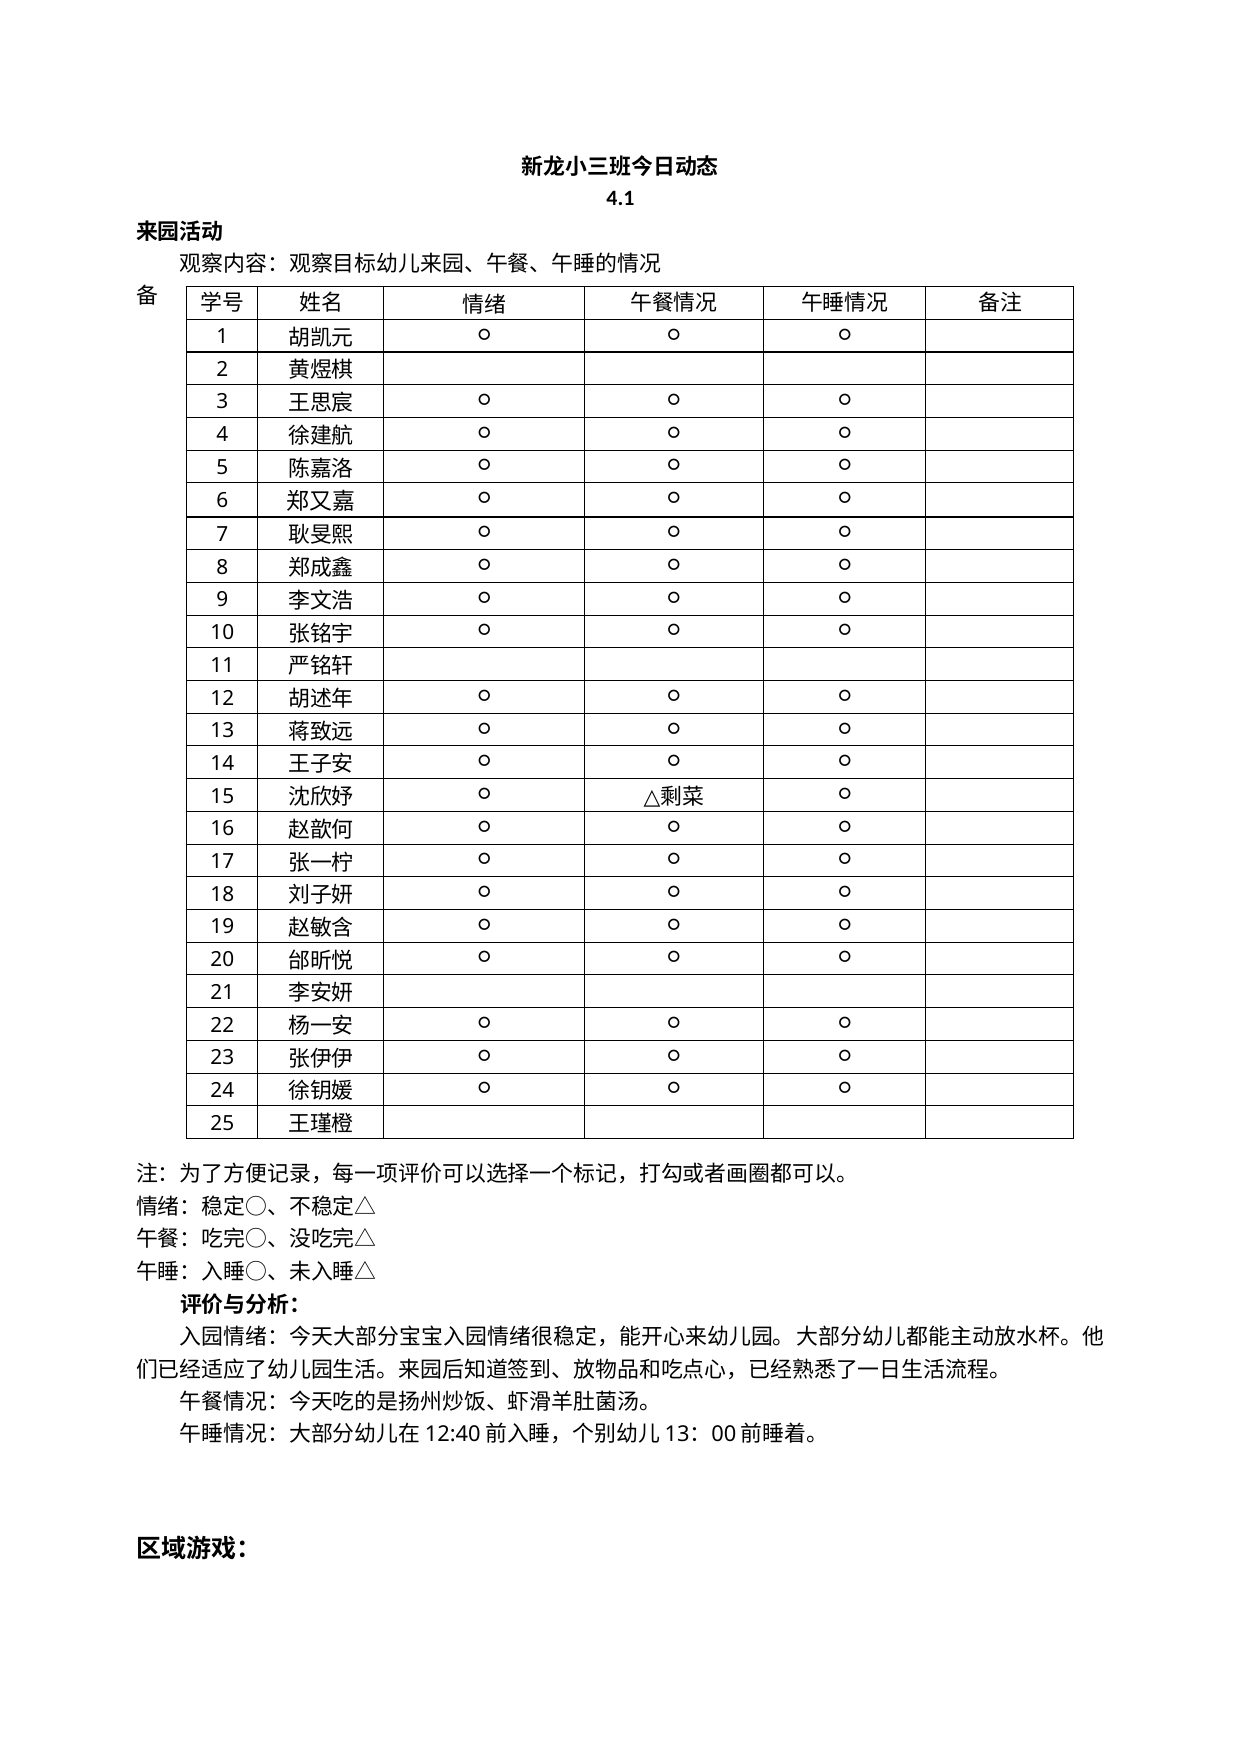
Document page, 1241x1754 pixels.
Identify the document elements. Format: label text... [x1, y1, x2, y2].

table_cell [926, 845, 1073, 876]
table_cell [926, 943, 1073, 974]
table_cell 10 [187, 616, 257, 647]
table_cell ○ [384, 451, 584, 482]
text 午餐：吃完○、没吃完△ [136, 1221, 1104, 1254]
table_cell 陈嘉洛 [258, 451, 383, 482]
table_cell ○ [764, 320, 925, 351]
table_cell ○ [764, 943, 925, 974]
table_cell ○ [764, 812, 925, 843]
table_cell [926, 518, 1073, 549]
table_cell [384, 648, 584, 680]
table_cell [926, 877, 1073, 909]
text 情绪：稳定○、不稳定△ [136, 1189, 1104, 1221]
table_cell ○ [384, 1041, 584, 1072]
table_cell ○ [384, 583, 584, 614]
text 午睡情况：大部分幼儿在12:40前入睡，个别幼儿13：00前睡着。 [136, 1416, 1104, 1449]
table_cell ○ [764, 681, 925, 713]
table_cell ○ [585, 616, 763, 647]
table_cell ○ [384, 943, 584, 974]
table_header 情绪 [384, 287, 584, 319]
table_cell 徐钥媛 [258, 1074, 383, 1105]
table_cell ○ [384, 1008, 584, 1040]
table_cell [926, 746, 1073, 778]
table_cell 9 [187, 583, 257, 614]
table_cell [926, 385, 1073, 417]
table_cell [926, 451, 1073, 482]
table_cell ○ [585, 1041, 763, 1072]
table_cell 严铭轩 [258, 648, 383, 680]
table_cell 杨一安 [258, 1008, 383, 1040]
text 4.1 [136, 181, 1104, 214]
table_cell [764, 1106, 925, 1138]
text 午睡：入睡○、未入睡△ [136, 1254, 1104, 1286]
table_cell ○ [384, 385, 584, 417]
table_cell ○ [384, 483, 584, 516]
table_cell ○ [585, 518, 763, 549]
table_cell 胡凯元 [258, 320, 383, 351]
table_cell 赵敏含 [258, 910, 383, 942]
table_cell 王瑾橙 [258, 1106, 383, 1138]
table_cell ○ [384, 616, 584, 647]
table_cell 张铭宇 [258, 616, 383, 647]
table_cell ○ [585, 845, 763, 876]
table_cell △剩菜 [585, 779, 763, 811]
table_cell [926, 975, 1073, 1007]
table_cell [926, 714, 1073, 745]
table_cell [585, 975, 763, 1007]
table_cell 2 [187, 353, 257, 384]
table_cell 胡述年 [258, 681, 383, 713]
table_cell 13 [187, 714, 257, 745]
text 观察内容：观察目标幼儿来园、午餐、午睡的情况 [136, 246, 1104, 279]
table_cell [926, 1008, 1073, 1040]
table_cell [384, 1106, 584, 1138]
table_cell 王子安 [258, 746, 383, 778]
table_cell 25 [187, 1106, 257, 1138]
table_cell 张伊伊 [258, 1041, 383, 1072]
table_cell ○ [764, 583, 925, 614]
table_cell [926, 1041, 1073, 1072]
table_cell ○ [384, 1074, 584, 1105]
text 备注：为了方便记录，每一项评价可以选择一个标记，打勾或者画圈都可以。 [136, 279, 1104, 1189]
table_cell [764, 648, 925, 680]
table_cell ○ [585, 451, 763, 482]
table_cell ○ [384, 845, 584, 876]
table_cell [764, 975, 925, 1007]
table_cell 7 [187, 518, 257, 549]
table_cell ○ [384, 910, 584, 942]
table_cell ○ [764, 451, 925, 482]
table_cell ○ [764, 518, 925, 549]
table_cell ○ [585, 812, 763, 843]
text 评价与分析： [136, 1286, 1104, 1319]
table_cell ○ [585, 943, 763, 974]
table_cell ○ [384, 812, 584, 843]
table_cell ○ [585, 483, 763, 516]
table_cell 1 [187, 320, 257, 351]
table_cell [926, 550, 1073, 582]
table_cell 22 [187, 1008, 257, 1040]
table_cell ○ [585, 746, 763, 778]
table_cell ○ [585, 681, 763, 713]
table_cell ○ [384, 681, 584, 713]
table_cell ○ [585, 1074, 763, 1105]
table_cell ○ [764, 1041, 925, 1072]
table_cell ○ [384, 550, 584, 582]
table_cell ○ [384, 746, 584, 778]
table_cell [926, 1074, 1073, 1105]
table_cell ○ [384, 714, 584, 745]
table_cell [926, 616, 1073, 647]
table_cell 23 [187, 1041, 257, 1072]
table_cell [926, 583, 1073, 614]
table_cell 14 [187, 746, 257, 778]
table_cell [926, 353, 1073, 384]
table_cell 5 [187, 451, 257, 482]
table_cell 黄煜棋 [258, 353, 383, 384]
table_cell ○ [764, 845, 925, 876]
table_cell 24 [187, 1074, 257, 1105]
table_cell 12 [187, 681, 257, 713]
table_cell ○ [764, 483, 925, 516]
table_cell 4 [187, 418, 257, 449]
table_cell 16 [187, 812, 257, 843]
table_cell ○ [585, 910, 763, 942]
table_cell 8 [187, 550, 257, 582]
table_cell 6 [187, 483, 257, 516]
table_cell ○ [764, 746, 925, 778]
text 午餐情况：今天吃的是扬州炒饭、虾滑羊肚菌汤。 [136, 1384, 1104, 1416]
table_cell ○ [384, 518, 584, 549]
table_cell 18 [187, 877, 257, 909]
table_cell ○ [764, 550, 925, 582]
table_cell [926, 812, 1073, 843]
table_cell 赵歆何 [258, 812, 383, 843]
table_cell 刘子妍 [258, 877, 383, 909]
table_cell [384, 975, 584, 1007]
text 新龙小三班今日动态 [136, 149, 1104, 181]
table_cell 沈欣妤 [258, 779, 383, 811]
table_cell [926, 1106, 1073, 1138]
table_cell 张一柠 [258, 845, 383, 876]
table_header 备注 [926, 287, 1073, 319]
table_cell 耿旻熙 [258, 518, 383, 549]
table_cell [926, 320, 1073, 351]
table_cell ○ [384, 320, 584, 351]
table_cell ○ [384, 779, 584, 811]
table_cell ○ [764, 616, 925, 647]
table_cell 邰昕悦 [258, 943, 383, 974]
table_header 午睡情况 [764, 287, 925, 319]
table_cell [585, 353, 763, 384]
table_cell ○ [585, 320, 763, 351]
text 入园情绪：今天大部分宝宝入园情绪很稳定，能开心来幼儿园。大部分幼儿都能主动放水杯。他们已经适应了幼儿园生活。来园后知道签到、放物品和吃点心，已经熟悉了一日生活流程。 [136, 1319, 1104, 1384]
table_cell 郑又嘉 [258, 483, 383, 516]
table_cell 19 [187, 910, 257, 942]
table_cell ○ [585, 583, 763, 614]
table_cell 11 [187, 648, 257, 680]
table_cell ○ [764, 1074, 925, 1105]
table_cell 李文浩 [258, 583, 383, 614]
table_cell 王思宸 [258, 385, 383, 417]
table_cell [926, 681, 1073, 713]
table_cell ○ [764, 779, 925, 811]
table_header 午餐情况 [585, 287, 763, 319]
table_cell [585, 1106, 763, 1138]
table_cell ○ [384, 418, 584, 449]
table_cell [585, 648, 763, 680]
table_cell [926, 483, 1073, 516]
table_cell ○ [764, 877, 925, 909]
table_cell ○ [585, 385, 763, 417]
table_cell 3 [187, 385, 257, 417]
table_cell 15 [187, 779, 257, 811]
table_cell ○ [585, 550, 763, 582]
table_cell 17 [187, 845, 257, 876]
table_header 姓名 [258, 287, 383, 319]
table_cell ○ [585, 418, 763, 449]
table_cell 21 [187, 975, 257, 1007]
table_cell ○ [764, 910, 925, 942]
table_cell 20 [187, 943, 257, 974]
table_header 学号 [187, 287, 257, 319]
table_cell 徐建航 [258, 418, 383, 449]
table_cell ○ [764, 714, 925, 745]
table_cell ○ [764, 418, 925, 449]
table_cell 李安妍 [258, 975, 383, 1007]
table_cell ○ [384, 877, 584, 909]
table_cell ○ [764, 385, 925, 417]
table_cell ○ [764, 1008, 925, 1040]
table_cell 蒋致远 [258, 714, 383, 745]
table_cell [926, 910, 1073, 942]
text 来园活动 [136, 214, 1104, 246]
table_cell [384, 353, 584, 384]
table_cell [926, 418, 1073, 449]
table_cell 郑成鑫 [258, 550, 383, 582]
table_cell ○ [585, 1008, 763, 1040]
text 区域游戏： [136, 1514, 1104, 1579]
table_cell [926, 779, 1073, 811]
table_cell ○ [585, 877, 763, 909]
table_cell [764, 353, 925, 384]
table_cell [926, 648, 1073, 680]
table_cell ○ [585, 714, 763, 745]
